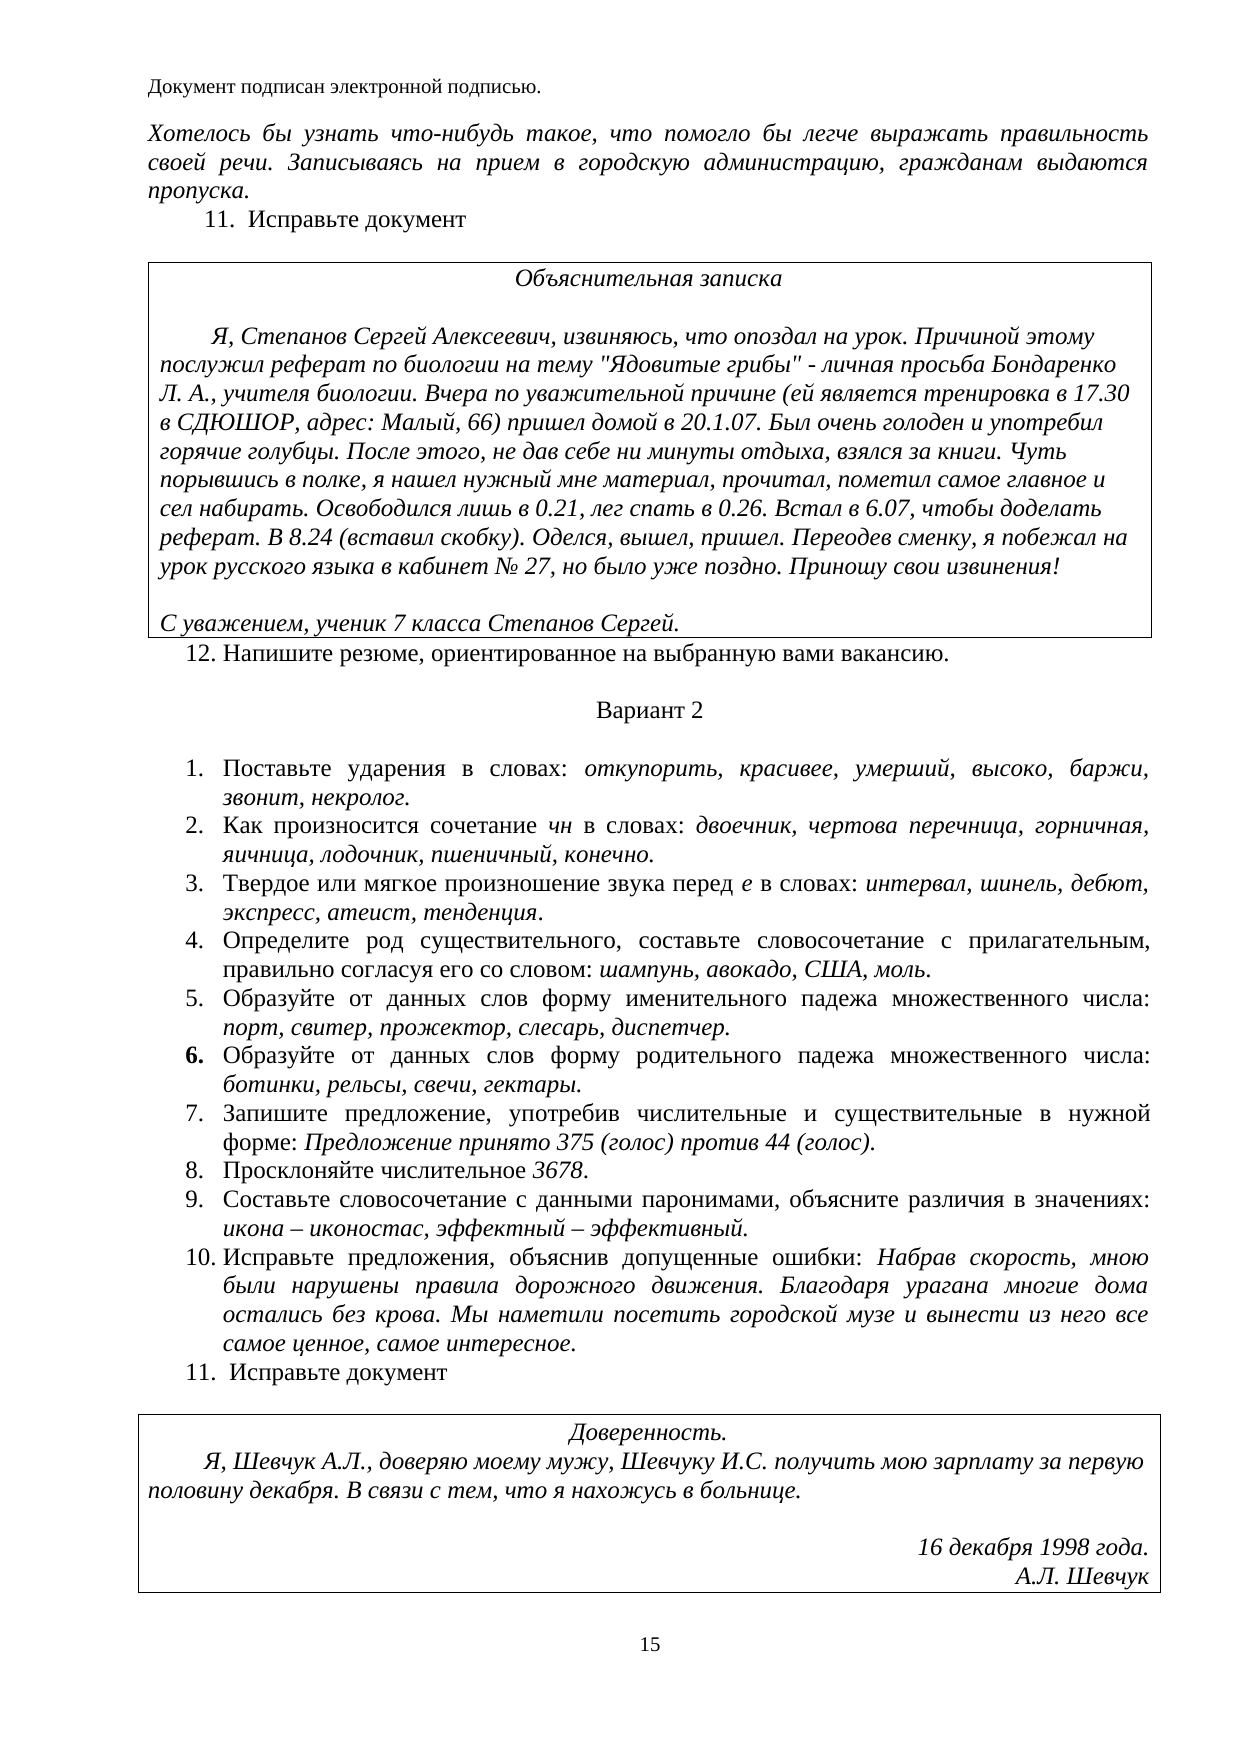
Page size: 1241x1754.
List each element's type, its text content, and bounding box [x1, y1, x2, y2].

list Запишите предложение, употребив числительные и существительные в нужной форме: Предложение принято 375 (голос) против 44 (голос). [185, 1098, 1152, 1156]
list Образуйте от данных слов форму именительного падежа множественного числа: порт, свитер, прожектор, слесарь, диспетчер. [185, 983, 1152, 1041]
list Исправьте предложения, объяснив допущенные ошибки: Набрав скорость, мною были нарушены правила дорожного движения. Благодаря урагана многие дома остались без крова. Мы наметили посетить городской музе и вынести из него все самое ценное, самое интересное. [185, 1242, 1152, 1357]
table_header Объяснительная записка Я, Степанов Сергей Алексеевич, извиняюсь, что опоздал на урок. Причиной этому послужил реферат по биологии на тему "Ядовитые грибы" - личная просьба Бондаренко Л. А., учителя биологии. Вчера по уважительной причине (ей является тренировка в 17.30 в СДЮШОР, адрес: Малый, 66) пришел домой в 20.1.07. Был очень голоден и употребил горячие голубцы. После этого, не дав себе ни минуты отдыха, взялся за книги. Чуть порывшись в полке, я нашел нужный мне материал, прочитал, пометил самое главное и сел набирать. Освободился лишь в 0.21, лег спать в 0.26. Встал в 6.07, чтобы доделать реферат. В 8.24 (вставил скобку). Оделся, вышел, пришел. Переодев сменку, я побежал на урок русского языка в кабинет № 27, но было уже поздно. Приношу свои извинения! С уважением, ученик 7 класса Степанов Сергей. [149, 263, 1151, 637]
list Образуйте от данных слов форму родительного падежа множественного числа: ботинки, рельсы, свечи, гектары. [185, 1041, 1152, 1098]
list Твердое или мягкое произношение звука перед е в словах: интервал, шинель, дебют, экспресс, атеист, тенденция. [185, 868, 1152, 926]
list Исправьте документ [148, 204, 1152, 233]
text А.Л. Шевчук [139, 1558, 1160, 1592]
list Исправьте документ [185, 1357, 1152, 1386]
list Просклоняйте числительное 3678. [185, 1156, 1152, 1184]
text Доверенность. [139, 1415, 1160, 1446]
list Составьте словосочетание с данными паронимами, объясните различия в значениях: икона – иконостас, эффектный – эффективный. [185, 1184, 1152, 1242]
text 16 декабря 1998 года. [148, 1532, 1152, 1558]
text Вариант 2 [148, 696, 1152, 724]
text Я, Шевчук А.Л., доверяю моему мужу, Шевчуку И.С. получить мою зарплату за первую половину декабря. В связи с тем, что я нахожусь в больнице. [148, 1446, 1152, 1504]
list Напишите резюме, ориентированное на выбранную вами вакансию. [185, 638, 1152, 667]
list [148, 118, 1152, 204]
list Как произносится сочетание чн в словах: двоечник, чертова перечница, горничная, яичница, лодочник, пшеничный, конечно. [185, 811, 1152, 868]
list Определите род существительного, составьте словосочетание с прилагательным, правильно согласуя его со словом: шампунь, авокадо, США, моль. [185, 926, 1152, 983]
list Поставьте ударения в словах: откупорить, красивее, умерший, высоко, баржи, звонит, некролог. [185, 753, 1152, 811]
